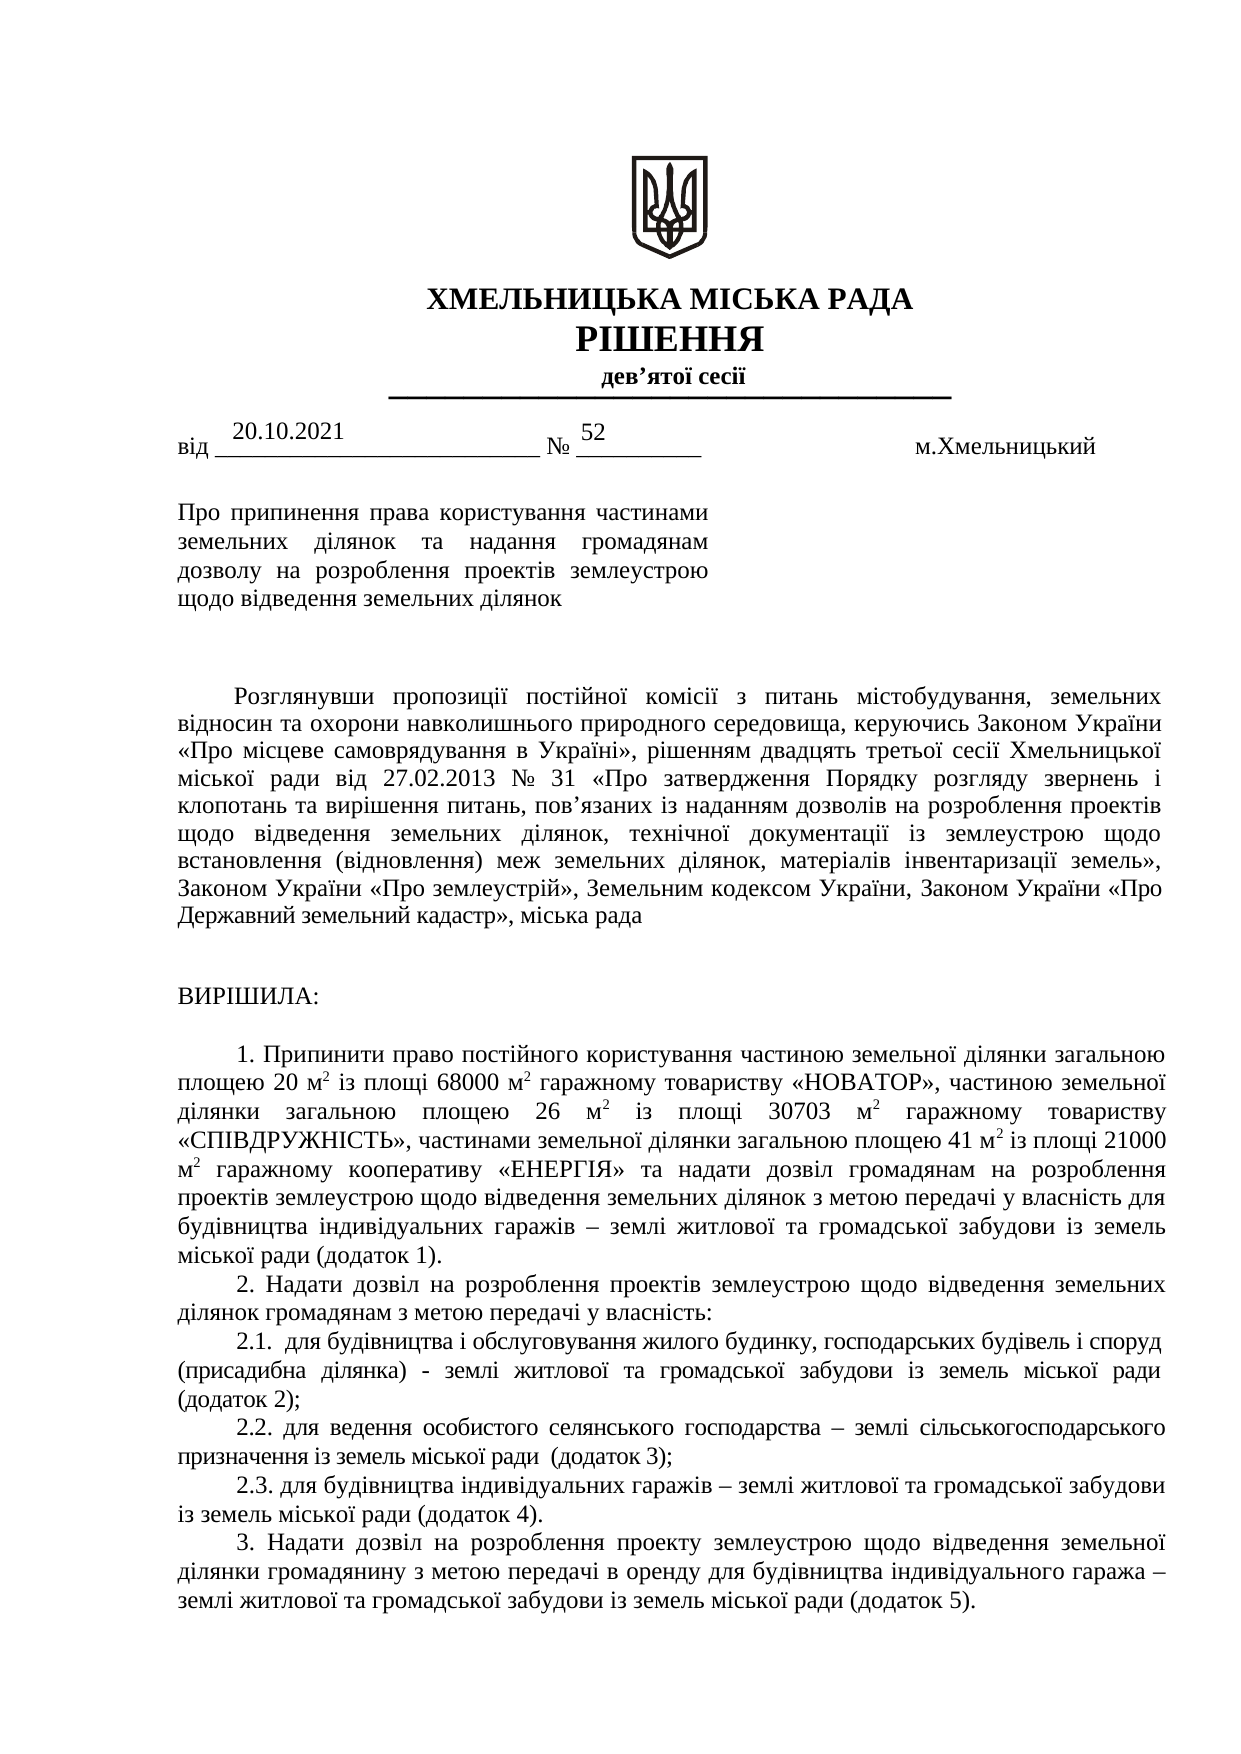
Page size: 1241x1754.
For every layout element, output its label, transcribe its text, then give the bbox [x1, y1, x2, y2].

text 2. Надати дозвіл на розроблення проектів землеустрою щодо відведення земельних ділянок громадянам з метою передачі у власність: [177, 1269, 1167, 1326]
text 1. Припинити право постійного користування частиною земельної ділянки загальною площею 20 м2 із площі 68000 м2 гаражному товариству «НОВАТОР», частиною земельної ділянки загальною площею 26 м2 із площі 30703 м2 гаражному товариству «СПІВДРУЖНІСТЬ», частинами земельної ділянки загальною площею 41 м2 із площі 21000 м2 гаражному кооперативу «ЕНЕРГІЯ» та надати дозвіл громадянам на розроблення проектів землеустрою щодо відведення земельних ділянок з метою передачі у власність для будівництва індивідуальних гаражів – землі житлової та громадської забудови із земель міської ради (додаток 1). [177, 1039, 1167, 1269]
text 2.1. для будівництва і обслуговування жилого будинку, господарських будівель і споруд (присадибна ділянка) - землі житлової та громадської забудови із земель міської ради (додаток 2); [177, 1326, 1162, 1412]
text 2.3. для будівництва індивідуальних гаражів – землі житлової та громадської забудови із земель міської ради (додаток 4). [177, 1470, 1167, 1527]
text ХМЕЛЬНИЦЬКА МІСЬКА РАДА [177, 281, 1162, 316]
text Про припинення права користування частинами земельних ділянок та надання громадянам дозволу на розроблення проектів землеустрою щодо відведення земельних ділянок [177, 497, 709, 612]
text ______________________________ [177, 359, 1162, 403]
text Розглянувши пропозиції постійної комісії з питань містобудування, земельних відносин та охорони навколишнього природного середовища, керуючись Законом України «Про місцеве самоврядування в Україні», рішенням двадцять третьої сесії Хмельницької міської ради від 27.02.2013 № 31 «Про затвердження Порядку розгляду звернень і клопотань та вирішення питань, пов’язаних із наданням дозволів на розроблення проектів щодо відведення земельних ділянок, технічної документації із землеустрою щодо встановлення (відновлення) меж земельних ділянок, матеріалів інвентаризації земель», Законом України «Про землеустрій», Земельним кодексом України, Законом України «Про Державний земельний кадастр», міська рада [177, 682, 1162, 929]
text РІШЕННЯ [177, 316, 1162, 359]
text ВИРІШИЛА: [177, 983, 1162, 1010]
text від __________________________ № __________ м.Хмельницький [177, 431, 1162, 460]
text 3. Надати дозвіл на розроблення проекту землеустрою щодо відведення земельної ділянки громадянину з метою передачі в оренду для будівництва індивідуального гаража – землі житлової та громадської забудови із земель міської ради (додаток 5). [177, 1527, 1167, 1614]
text 2.2. для ведення особистого селянського господарства – землі сільськогосподарського призначення із земель міської ради (додаток 3); [177, 1412, 1167, 1470]
